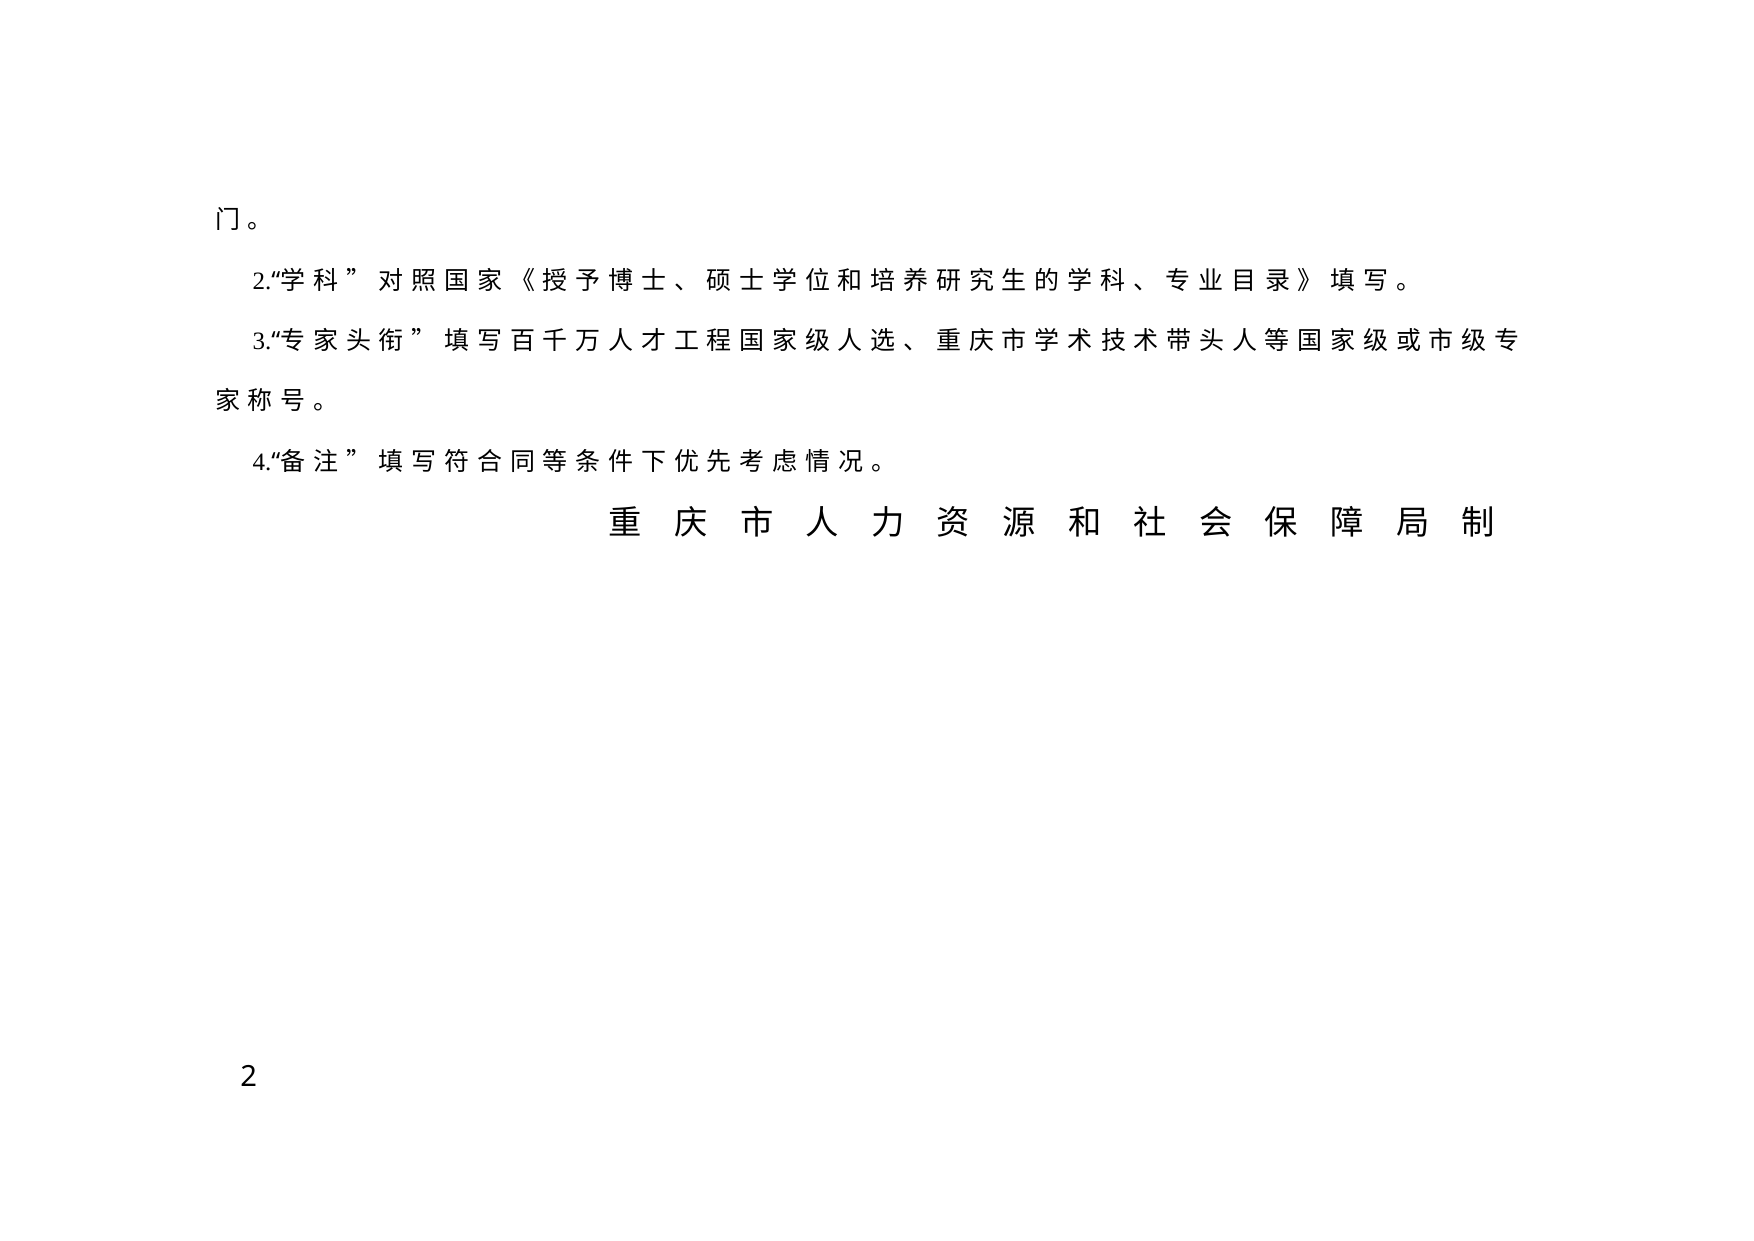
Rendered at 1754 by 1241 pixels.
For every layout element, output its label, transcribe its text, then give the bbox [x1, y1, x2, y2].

text 4.“备注”填写符合同等条件下优先考虑情况。 [215, 429, 1527, 489]
text 重庆市人力资源和社会保障局制 [215, 489, 1527, 550]
text 3.“专家头衔”填写百千万人才工程国家级人选、重庆市学术技术带头人等国家级或市级专家称号。 [215, 308, 1527, 429]
text 2.“学科”对照国家《授予博士、硕士学位和培养研究生的学科、专业目录》填写。 [215, 248, 1527, 308]
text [215, 188, 1527, 248]
